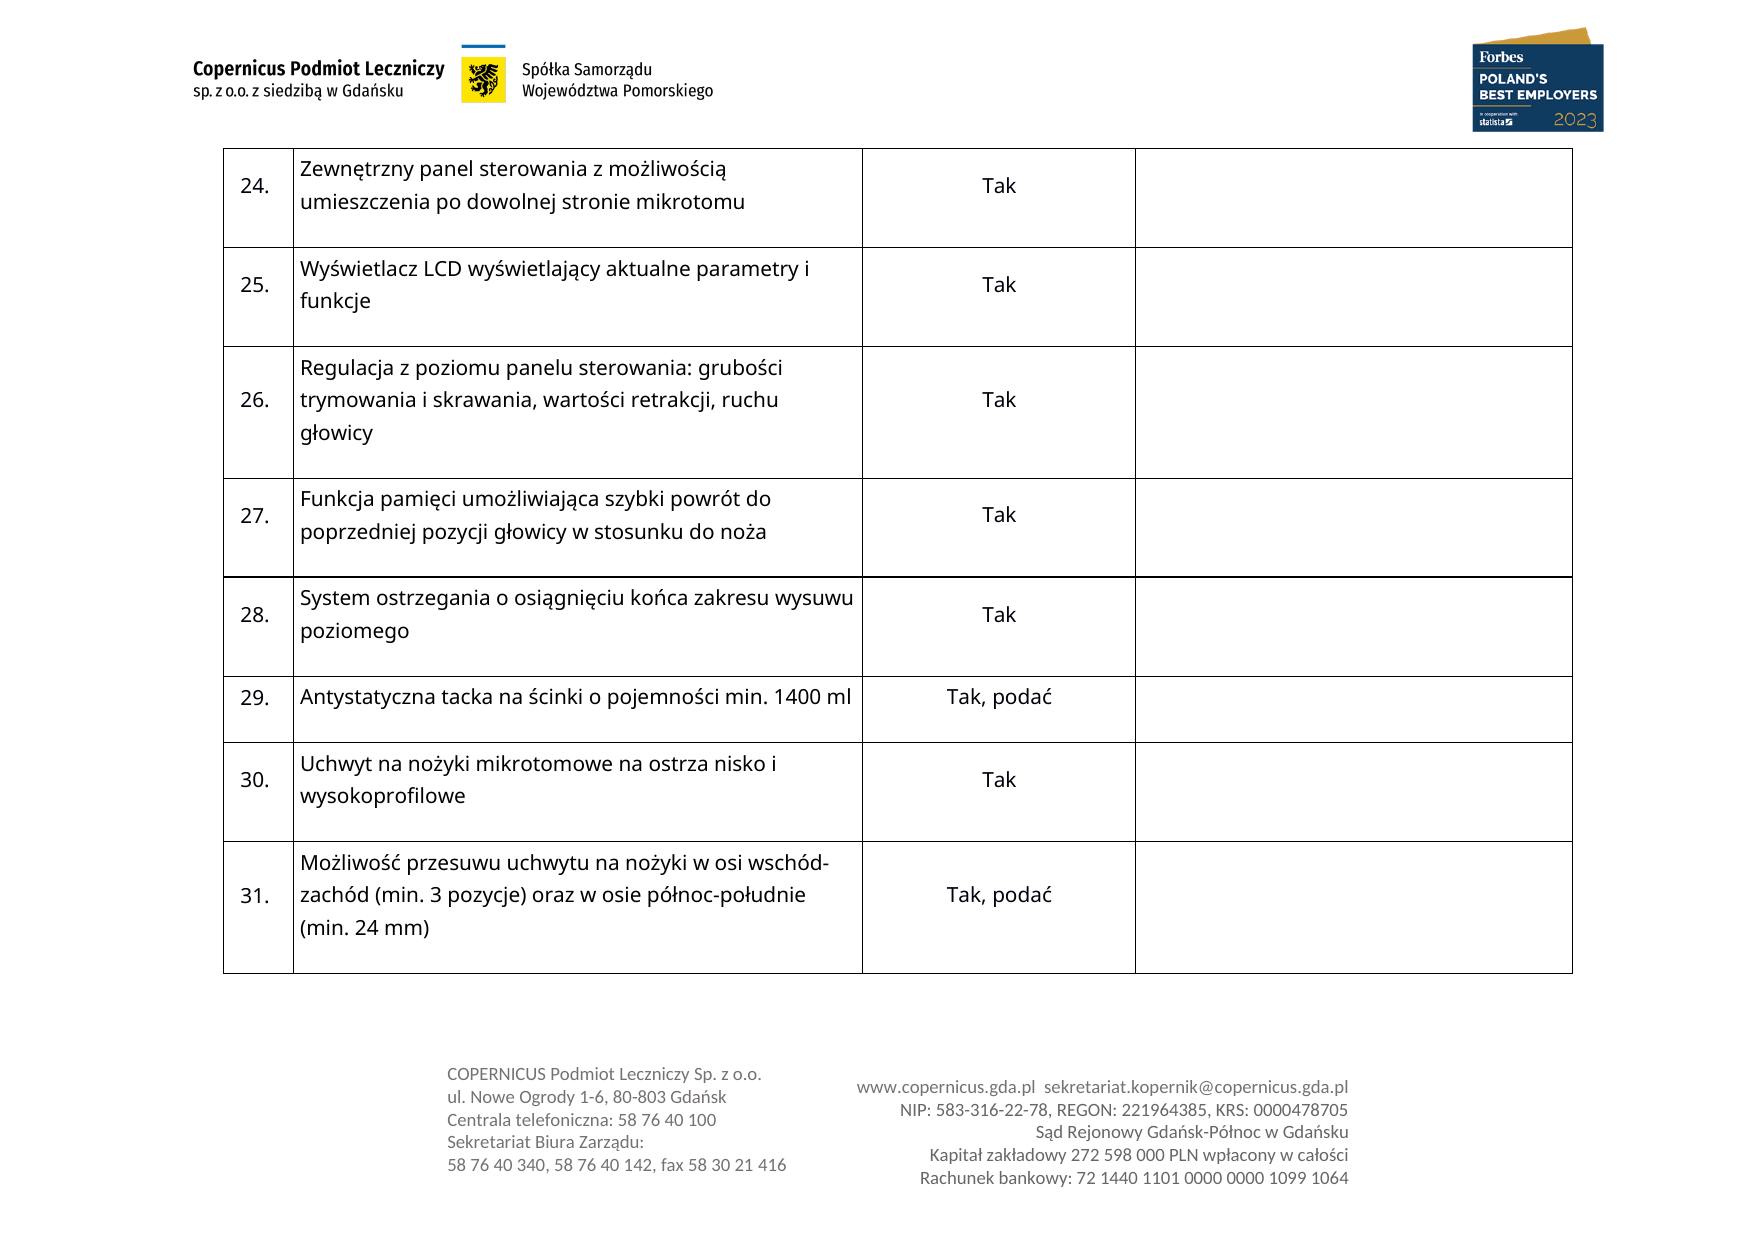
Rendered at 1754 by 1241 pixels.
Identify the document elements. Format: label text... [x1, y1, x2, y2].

table_cell [224, 842, 293, 973]
table_cell [224, 743, 293, 841]
table_cell Antystatyczna tacka na ścinki o pojemności min. 1400 ml [294, 677, 862, 742]
table_cell [1136, 743, 1572, 841]
table_cell [1136, 479, 1572, 576]
table_cell Tak [863, 578, 1135, 676]
table_cell Tak, podać [863, 677, 1135, 742]
table_cell [1136, 842, 1572, 973]
table_cell [224, 149, 293, 247]
table_cell Tak [863, 479, 1135, 576]
table_cell Tak [863, 149, 1135, 247]
table_cell [224, 677, 293, 742]
table_cell [224, 578, 293, 676]
table_cell Regulacja z poziomu panelu sterowania: grubości trymowania i skrawania, wartości retrakcji, ruchu głowicy [294, 347, 862, 477]
table_cell Tak [863, 743, 1135, 841]
table_cell Tak [863, 347, 1135, 477]
table_cell [1136, 677, 1572, 742]
table_cell Tak, podać [863, 842, 1135, 973]
table_cell [224, 479, 293, 576]
table_cell Wyświetlacz LCD wyświetlający aktualne parametry i funkcje [294, 248, 862, 346]
table_cell [1136, 248, 1572, 346]
table_cell [1136, 149, 1572, 247]
table_cell [1136, 578, 1572, 676]
picture [1472, 27, 1604, 132]
table_cell Funkcja pamięci umożliwiająca szybki powrót do poprzedniej pozycji głowicy w stosunku do noża [294, 479, 862, 576]
table_cell [224, 347, 293, 477]
table_cell System ostrzegania o osiągnięciu końca zakresu wysuwu poziomego [294, 578, 862, 676]
table_cell Zewnętrzny panel sterowania z możliwością umieszczenia po dowolnej stronie mikrotomu [294, 149, 862, 247]
table_cell [224, 248, 293, 346]
table_cell [1136, 347, 1572, 477]
picture [192, 44, 716, 104]
table_cell Tak [863, 248, 1135, 346]
table_cell Uchwyt na nożyki mikrotomowe na ostrza nisko i wysokoprofilowe [294, 743, 862, 841]
table_cell Możliwość przesuwu uchwytu na nożyki w osi wschód-zachód (min. 3 pozycje) oraz w osie północ-południe (min. 24 mm) [294, 842, 862, 973]
